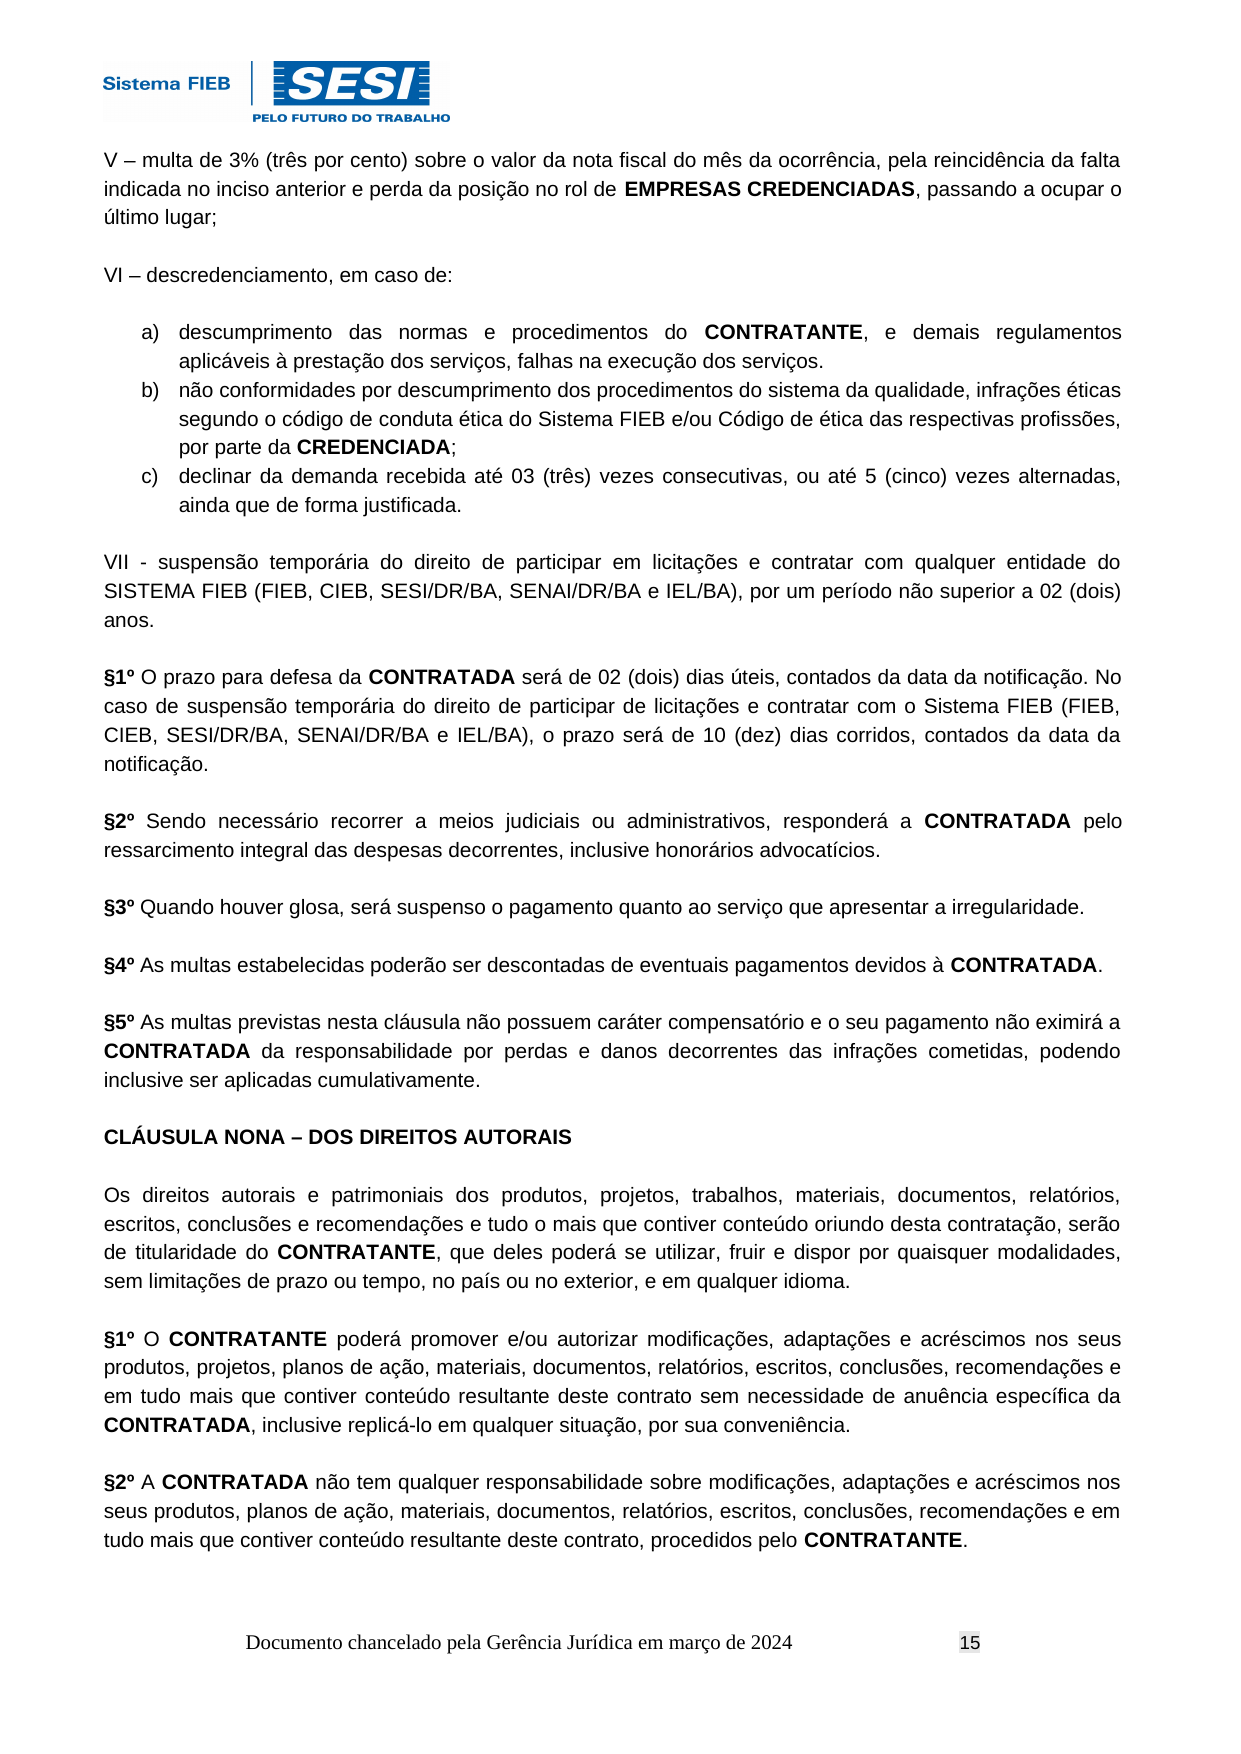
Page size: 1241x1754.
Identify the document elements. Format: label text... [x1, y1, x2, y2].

text CLÁUSULA NONA – DOS DIREITOS AUTORAIS [103, 1125, 1122, 1149]
text Os direitos autorais e patrimoniais dos produtos, projetos, trabalhos, materiais, documentos, relatórios, escritos, conclusões e recomendações e tudo o mais que contiver conteúdo oriundo desta contratação, serão de titularidade do CONTRATANTE, que deles poderá se utilizar, fruir e dispor por quaisquer modalidades, sem limitações de prazo ou tempo, no país ou no exterior, e em qualquer idioma. [103, 1183, 1122, 1293]
text VII - suspensão temporária do direito de participar em licitações e contratar com qualquer entidade do SISTEMA FIEB (FIEB, CIEB, SESI/DR/BA, SENAI/DR/BA e IEL/BA), por um período não superior a 02 (dois) anos. [103, 550, 1122, 632]
list não conformidades por descumprimento dos procedimentos do sistema da qualidade, infrações éticas segundo o código de conduta ética do Sistema FIEB e/ou Código de ética das respectivas profissões, por parte da CREDENCIADA; [141, 378, 1122, 459]
list descumprimento das normas e procedimentos do CONTRATANTE, e demais regulamentos aplicáveis à prestação dos serviços, falhas na execução dos serviços. [141, 320, 1122, 373]
text V – multa de 3% (três por cento) sobre o valor da nota fiscal do mês da ocorrência, pela reincidência da falta indicada no inciso anterior e perda da posição no rol de EMPRESAS CREDENCIADAS, passando a ocupar o último lugar; [103, 148, 1122, 229]
picture [103, 61, 450, 122]
text §2º Sendo necessário recorrer a meios judiciais ou administrativos, responderá a CONTRATADA pelo ressarcimento integral das despesas decorrentes, inclusive honorários advocatícios. [103, 809, 1122, 862]
text §4º As multas estabelecidas poderão ser descontadas de eventuais pagamentos devidos à CONTRATADA. [103, 953, 1122, 977]
list declinar da demanda recebida até 03 (três) vezes consecutivas, ou até 5 (cinco) vezes alternadas, ainda que de forma justificada. [141, 464, 1122, 517]
text VI – descredenciamento, em caso de: [103, 263, 1122, 287]
text §1º O CONTRATANTE poderá promover e/ou autorizar modificações, adaptações e acréscimos nos seus produtos, projetos, planos de ação, materiais, documentos, relatórios, escritos, conclusões, recomendações e em tudo mais que contiver conteúdo resultante deste contrato sem necessidade de anuência específica da CONTRATADA, inclusive replicá-lo em qualquer situação, por sua conveniência. [103, 1326, 1122, 1437]
text §5º As multas previstas nesta cláusula não possuem caráter compensatório e o seu pagamento não eximirá a CONTRATADA da responsabilidade por perdas e danos decorrentes das infrações cometidas, podendo inclusive ser aplicadas cumulativamente. [103, 1010, 1122, 1092]
text §3º Quando houver glosa, será suspenso o pagamento quanto ao serviço que apresentar a irregularidade. [103, 895, 1122, 919]
text §1º O prazo para defesa da CONTRATADA será de 02 (dois) dias úteis, contados da data da notificação. No caso de suspensão temporária do direito de participar de licitações e contratar com o Sistema FIEB (FIEB, CIEB, SESI/DR/BA, SENAI/DR/BA e IEL/BA), o prazo será de 10 (dez) dias corridos, contados da data da notificação. [103, 665, 1122, 775]
text §2º A CONTRATADA não tem qualquer responsabilidade sobre modificações, adaptações e acréscimos nos seus produtos, planos de ação, materiais, documentos, relatórios, escritos, conclusões, recomendações e em tudo mais que contiver conteúdo resultante deste contrato, procedidos pelo CONTRATANTE. [103, 1470, 1122, 1552]
